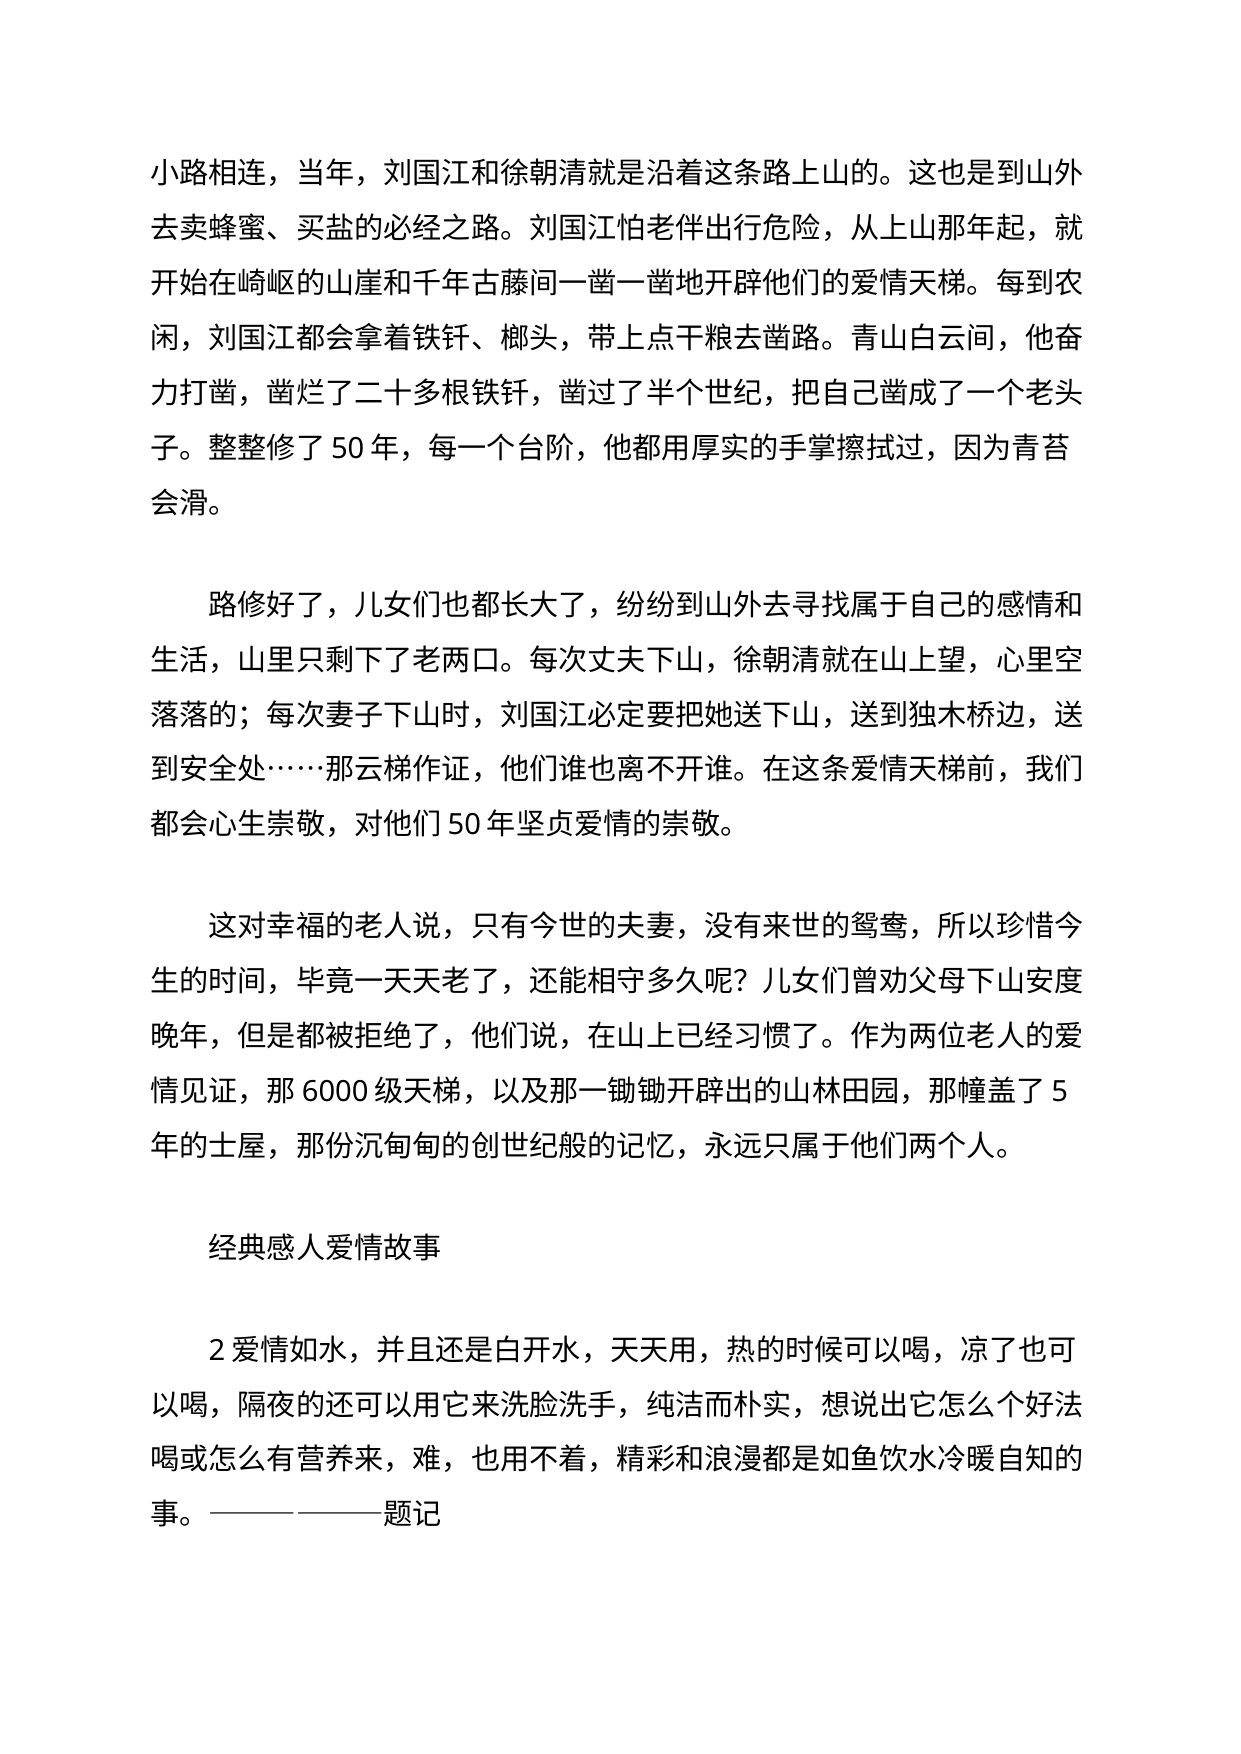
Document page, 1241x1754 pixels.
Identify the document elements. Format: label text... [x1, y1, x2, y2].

text 这对幸福的老人说，只有今世的夫妻，没有来世的鸳鸯，所以珍惜今生的时间，毕竟一天天老了，还能相守多久呢？儿女们曾劝父母下山安度晚年，但是都被拒绝了，他们说，在山上已经习惯了。作为两位老人的爱情见证，那6000级天梯，以及那一锄锄开辟出的山林田园，那幢盖了5年的士屋，那份沉甸甸的创世纪般的记忆，永远只属于他们两个人。 [150, 903, 1090, 1165]
text 经典感人爱情故事 [150, 1224, 1090, 1267]
text 2爱情如水，并且还是白开水，天天用，热的时候可以喝，凉了也可以喝，隔夜的还可以用它来洗脸洗手，纯洁而朴实，想说出它怎么个好法喝或怎么有营养来，难，也用不着，精彩和浪漫都是如鱼饮水冷暖自知的事。——————题记 [150, 1326, 1090, 1533]
text 路修好了，儿女们也都长大了，纷纷到山外去寻找属于自己的感情和生活，山里只剩下了老两口。每次丈夫下山，徐朝清就在山上望，心里空落落的；每次妻子下山时，刘国江必定要把她送下山，送到独木桥边，送到安全处……那云梯作证，他们谁也离不开谁。在这条爱情天梯前，我们都会心生崇敬，对他们50年坚贞爱情的崇敬。 [150, 581, 1090, 843]
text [150, 150, 1090, 522]
